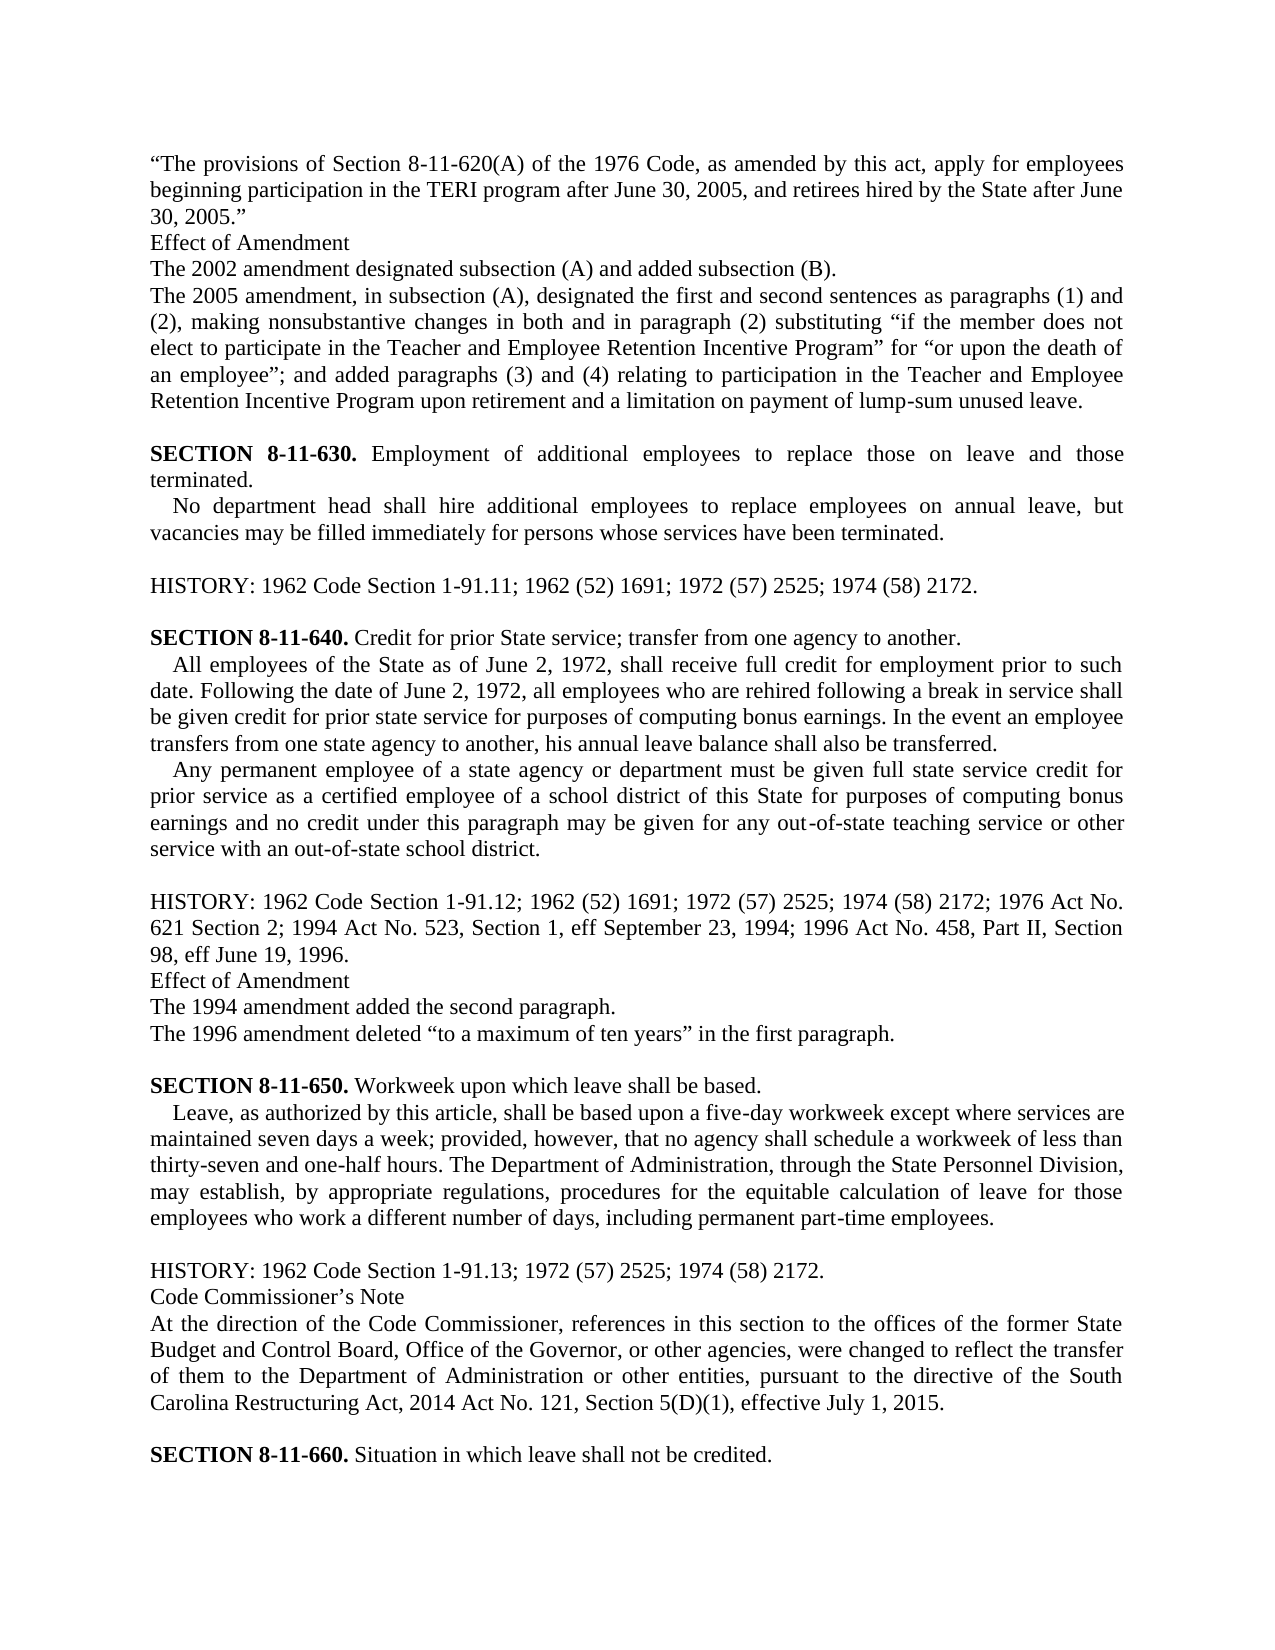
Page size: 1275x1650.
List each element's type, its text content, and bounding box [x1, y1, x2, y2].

text Effect of Amendment [150, 229, 1125, 255]
text Code Commissioner’s Note [150, 1283, 1125, 1309]
text HISTORY: 1962 Code Section 1-91.13; 1972 (57) 2525; 1974 (58) 2172. [150, 1257, 1125, 1283]
text SECTION 8-11-660. Situation in which leave shall not be credited. [150, 1441, 1125, 1468]
text SECTION 8-11-630. Employment of additional employees to replace those on leave and those terminated. [150, 440, 1125, 493]
text Leave, as authorized by this article, shall be based upon a five-day workweek except where services are maintained seven days a week; provided, however, that no agency shall schedule a workweek of less than thirty-seven and one-half hours. The Department of Administration, through the State Personnel Division, may establish, by appropriate regulations, procedures for the equitable calculation of leave for those employees who work a different number of days, including permanent part-time employees. [150, 1099, 1125, 1231]
text The 2005 amendment, in subsection (A), designated the first and second sentences as paragraphs (1) and (2), making nonsubstantive changes in both and in paragraph (2) substituting “if the member does not elect to participate in the Teacher and Employee Retention Incentive Program” for “or upon the death of an employee”; and added paragraphs (3) and (4) relating to participation in the Teacher and Employee Retention Incentive Program upon retirement and a limitation on payment of lump-sum unused leave. [150, 282, 1125, 413]
text The 1994 amendment added the second paragraph. [150, 993, 1125, 1020]
text Effect of Amendment [150, 967, 1125, 993]
text No department head shall hire additional employees to replace employees on annual leave, but vacancies may be filled immediately for persons whose services have been terminated. [150, 493, 1125, 545]
text The 2002 amendment designated subsection (A) and added subsection (B). [150, 255, 1125, 282]
text SECTION 8-11-650. Workweek upon which leave shall be based. [150, 1072, 1125, 1099]
text All employees of the State as of June 2, 1972, shall receive full credit for employment prior to such date. Following the date of June 2, 1972, all employees who are rehired following a break in service shall be given credit for prior state service for purposes of computing bonus earnings. In the event an employee transfers from one state agency to another, his annual leave balance shall also be transferred. [150, 651, 1125, 756]
text HISTORY: 1962 Code Section 1-91.12; 1962 (52) 1691; 1972 (57) 2525; 1974 (58) 2172; 1976 Act No. 621 Section 2; 1994 Act No. 523, Section 1, eff September 23, 1994; 1996 Act No. 458, Part II, Section 98, eff June 19, 1996. [150, 888, 1125, 967]
text HISTORY: 1962 Code Section 1-91.11; 1962 (52) 1691; 1972 (57) 2525; 1974 (58) 2172. [150, 572, 1125, 598]
text Any permanent employee of a state agency or department must be given full state service credit for prior service as a certified employee of a school district of this State for purposes of computing bonus earnings and no credit under this paragraph may be given for any out-of-state teaching service or other service with an out-of-state school district. [150, 756, 1125, 862]
text At the direction of the Code Commissioner, references in this section to the offices of the former State Budget and Control Board, Office of the Governor, or other agencies, were changed to reflect the transfer of them to the Department of Administration or other entities, pursuant to the directive of the South Carolina Restructuring Act, 2014 Act No. 121, Section 5(D)(1), effective July 1, 2015. [150, 1309, 1125, 1415]
text “The provisions of Section 8-11-620(A) of the 1976 Code, as amended by this act, apply for employees beginning participation in the TERI program after June 30, 2005, and retirees hired by the State after June 30, 2005.” [150, 150, 1125, 229]
text SECTION 8-11-640. Credit for prior State service; transfer from one agency to another. [150, 624, 1125, 651]
text The 1996 amendment deleted “to a maximum of ten years” in the first paragraph. [150, 1020, 1125, 1046]
